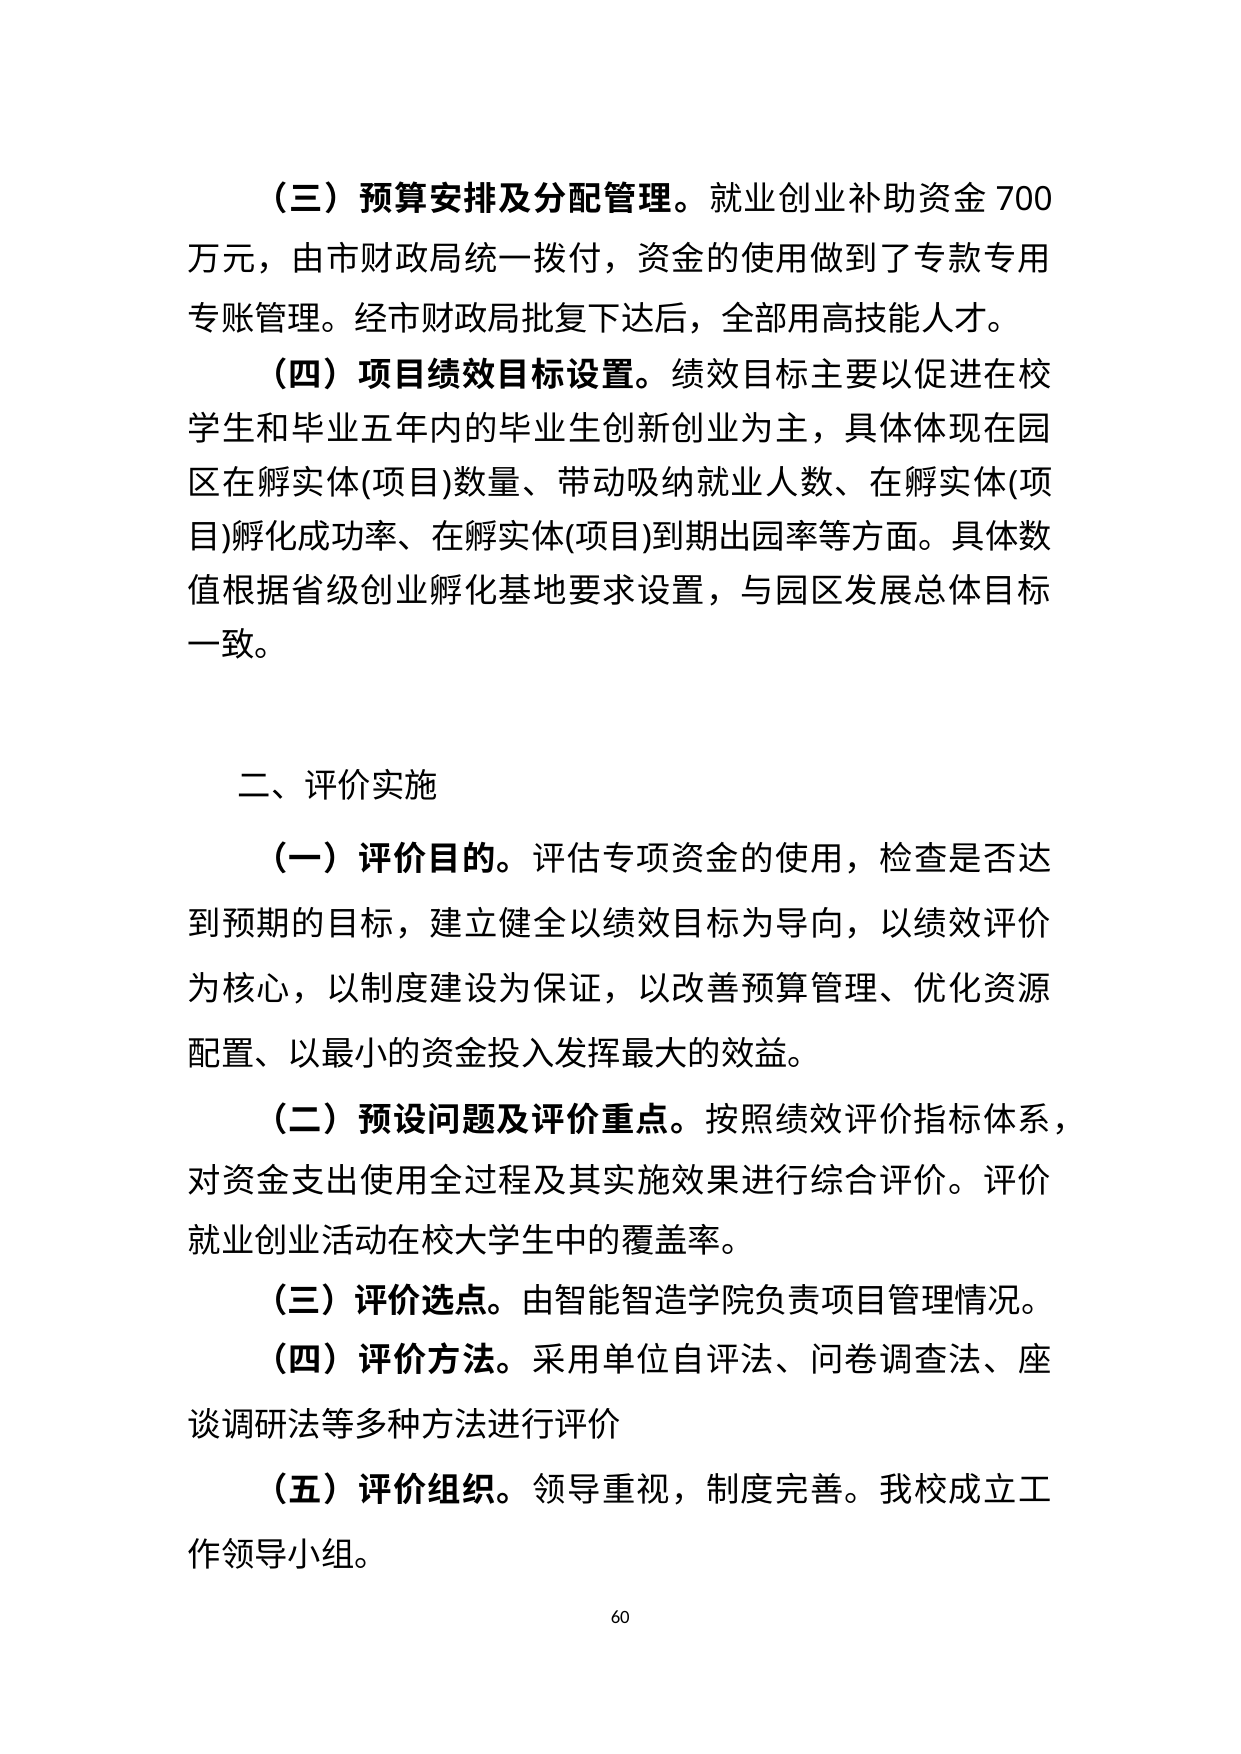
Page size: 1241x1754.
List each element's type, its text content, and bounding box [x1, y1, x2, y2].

text （三）评价选点。由智能智造学院负责项目管理情况。 [187, 1264, 1053, 1324]
text （四）评价方法。采用单位自评法、问卷调查法、座谈调研法等多种方法进行评价 [187, 1324, 1053, 1454]
text （一）评价目的。评估专项资金的使用，检查是否达到预期的目标，建立健全以绩效目标为导向，以绩效评价为核心，以制度建设为保证，以改善预算管理、优化资源配置、以最小的资金投入发挥最大的效益。 [187, 824, 1053, 1084]
text 二、评价实施 [187, 751, 1053, 816]
text （四）项目绩效目标设置。绩效目标主要以促进在校学生和毕业五年内的毕业生创新创业为主，具体体现在园区在孵实体(项目)数量、带动吸纳就业人数、在孵实体(项目)孵化成功率、在孵实体(项目)到期出园率等方面。具体数值根据省级创业孵化基地要求设置，与园区发展总体目标一致。 [187, 343, 1053, 668]
text （二）预设问题及评价重点。按照绩效评价指标体系，对资金支出使用全过程及其实施效果进行综合评价。评价就业创业活动在校大学生中的覆盖率。 [187, 1084, 1053, 1264]
text （五）评价组织。领导重视，制度完善。我校成立工作领导小组。 [187, 1454, 1053, 1584]
text （三）预算安排及分配管理。就业创业补助资金700万元，由市财政局统一拨付，资金的使用做到了专款专用，专账管理。经市财政局批复下达后，全部用高技能人才。 [187, 162, 1053, 343]
